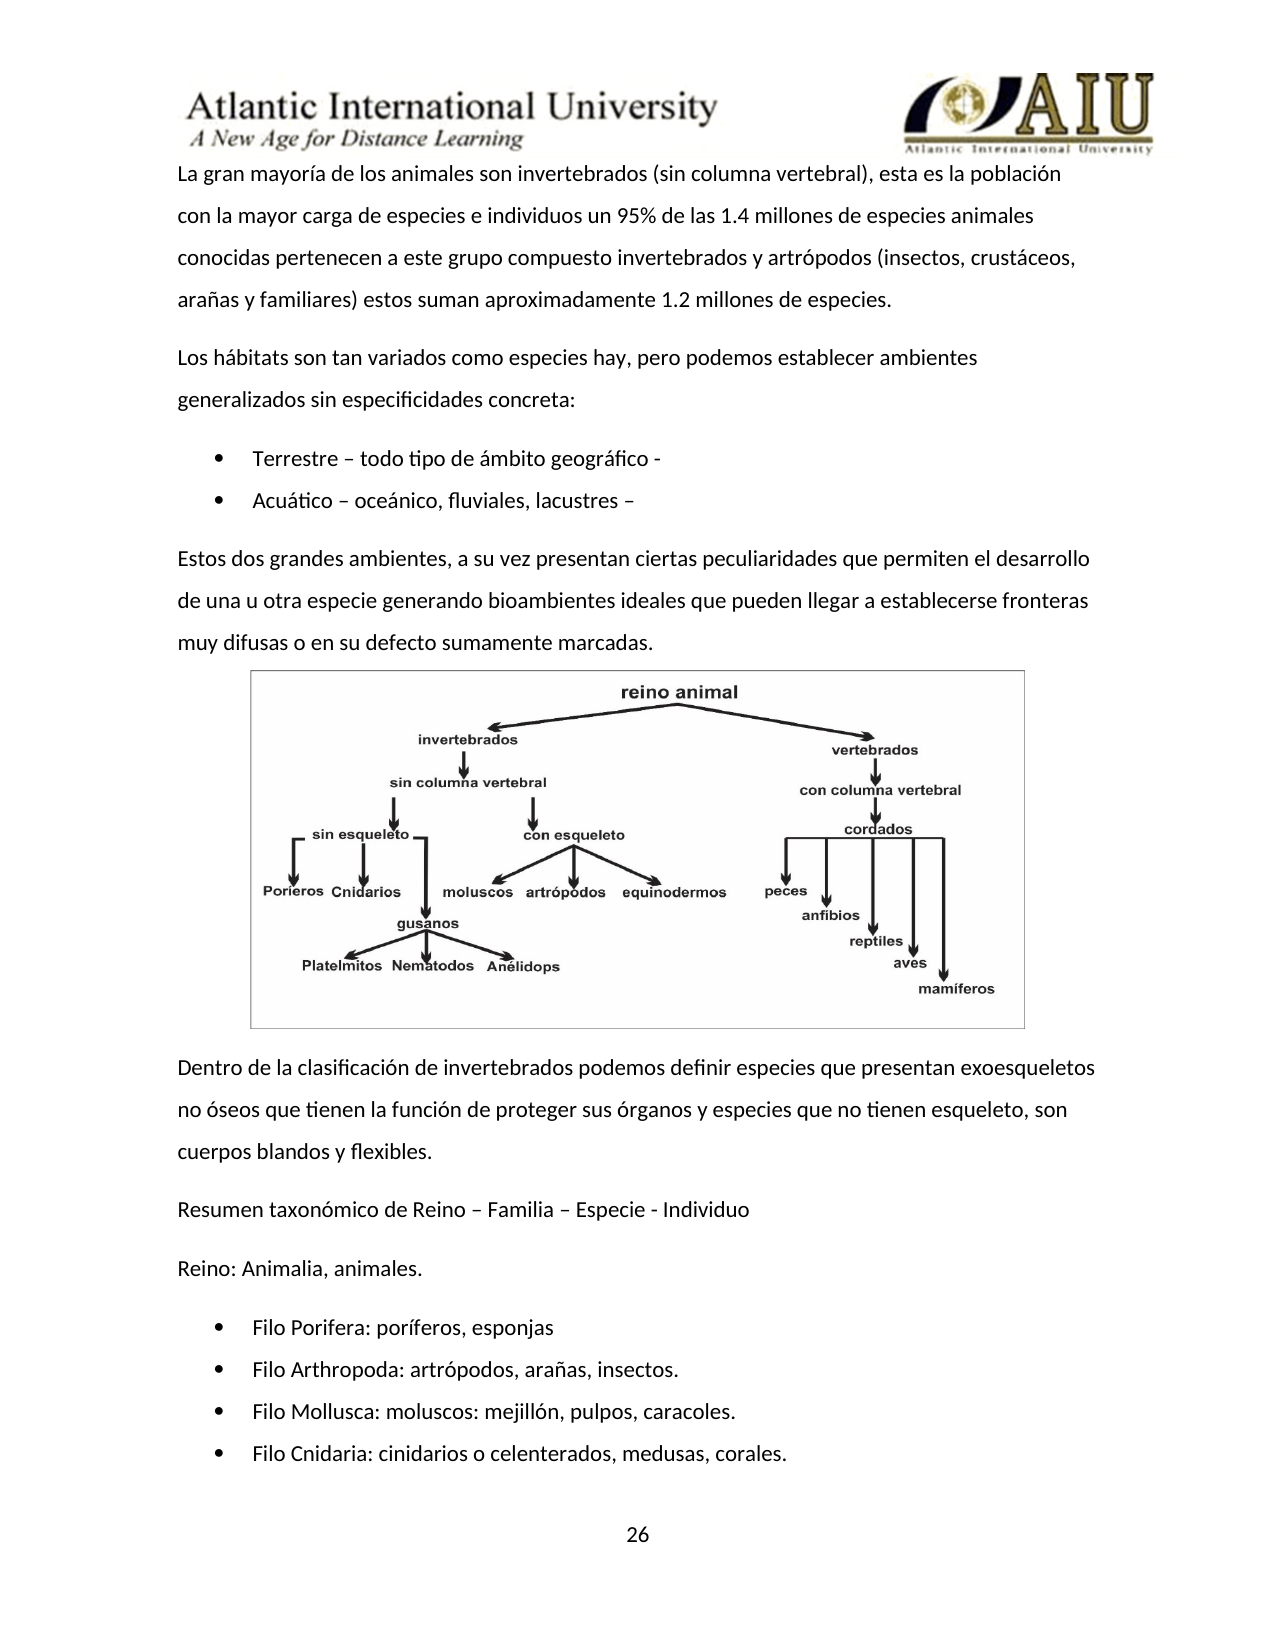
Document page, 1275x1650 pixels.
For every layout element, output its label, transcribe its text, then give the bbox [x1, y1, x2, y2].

text Resumen taxonómico de Reino – Familia – Especie - Individuo [177, 1196, 1098, 1224]
picture [177, 73, 1182, 159]
list Filo Cnidaria: cinidarios o celenterados, medusas, corales. [215, 1439, 1098, 1467]
text La gran mayoría de los animales son invertebrados (sin columna vertebral), esta es la población con la mayor carga de especies e individuos un 95% de las 1.4 millones de especies animales conocidas pertenecen a este grupo compuesto invertebrados y artrópodos (insectos, crustáceos, arañas y familiares) estos suman aproximadamente 1.2 millones de especies. [177, 159, 1098, 313]
picture [250, 670, 1025, 1029]
list Filo Mollusca: moluscos: mejillón, pulpos, caracoles. [215, 1397, 1098, 1425]
text Reino: Animalia, animales. [177, 1254, 1098, 1282]
text Dentro de la clasificación de invertebrados podemos definir especies que presentan exoesqueletos no óseos que tienen la función de proteger sus órganos y especies que no tienen esqueleto, son cuerpos blandos y flexibles. [177, 922, 1098, 1165]
list Terrestre – todo tipo de ámbito geográfico - [215, 444, 1098, 472]
text Estos dos grandes ambientes, a su vez presentan ciertas peculiaridades que permiten el desarrollo de una u otra especie generando bioambientes ideales que pueden llegar a establecerse fronteras muy difusas o en su defecto sumamente marcadas. [177, 544, 1098, 657]
list Filo Arthropoda: artrópodos, arañas, insectos. [215, 1355, 1098, 1383]
list Filo Porifera: poríferos, esponjas [215, 1313, 1098, 1341]
list Acuático – oceánico, fluviales, lacustres – [215, 486, 1098, 514]
text Los hábitats son tan variados como especies hay, pero podemos establecer ambientes generalizados sin especificidades concreta: [177, 343, 1098, 413]
